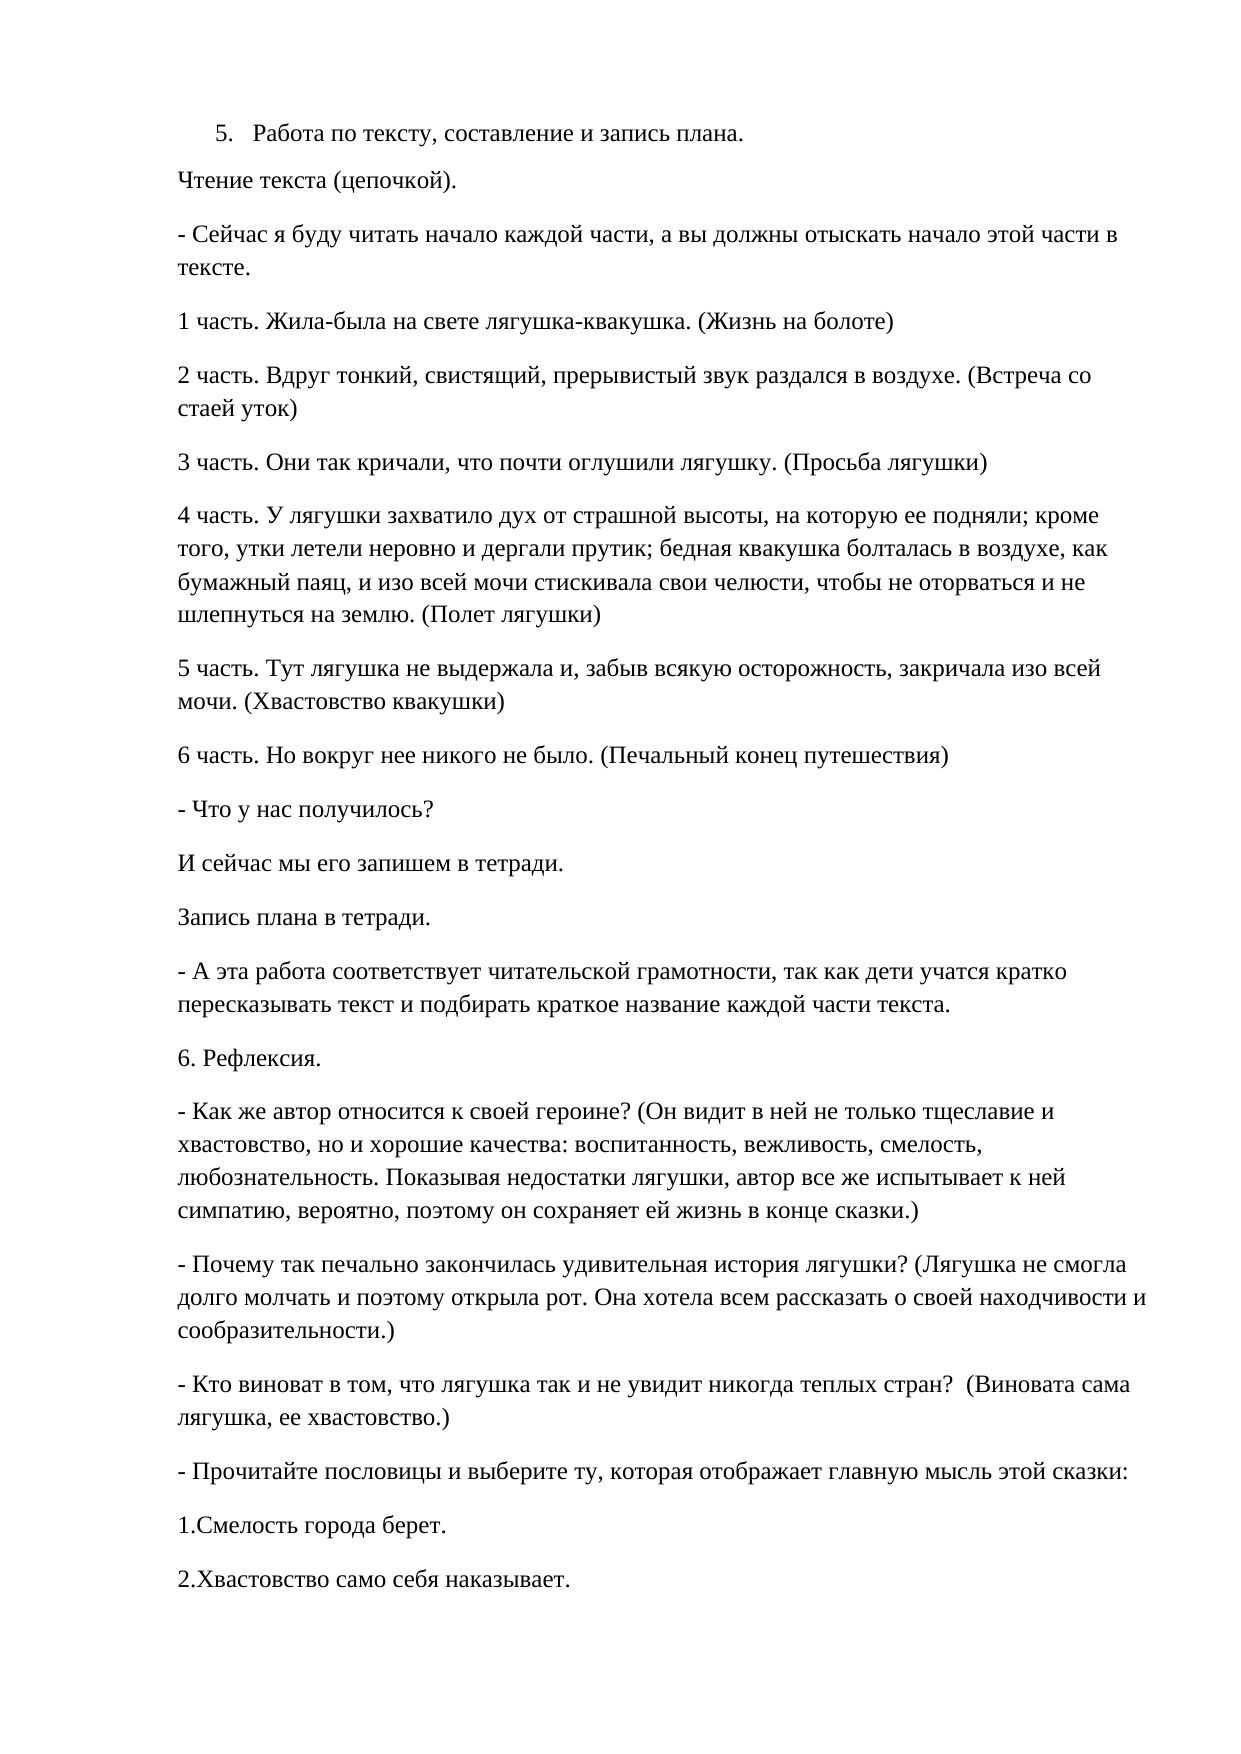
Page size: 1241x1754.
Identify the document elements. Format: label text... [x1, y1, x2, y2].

text 6 часть. Но вокруг нее никого не было. (Печальный конец путешествия) [177, 740, 1152, 769]
text Запись плана в тетради. [177, 902, 1152, 931]
text - А эта работа соответствует читательской грамотности, так как дети учатся кратко пересказывать текст и подбирать краткое название каждой части текста. [177, 956, 1152, 1017]
text - Как же автор относится к своей героине? (Он видит в ней не только тщеславие и хвастовство, но и хорошие качества: воспитанность, вежливость, смелость, любознательность. Показывая недостатки лягушки, автор все же испытывает к ней симпатию, вероятно, поэтому он сохраняет ей жизнь в конце сказки.) [177, 1096, 1152, 1224]
text - Сейчас я буду читать начало каждой части, а вы должны отыскать начало этой части в тексте. [177, 219, 1152, 281]
text - Почему так печально закончилась удивительная история лягушки? (Лягушка не смогла долго молчать и поэтому открыла рот. Она хотела всем рассказать о своей находчивости и сообразительности.) [177, 1249, 1152, 1344]
text 2.Хвастовство само себя наказывает. [177, 1564, 1152, 1593]
text - Что у нас получилось? [177, 794, 1152, 823]
text 2 часть. Вдруг тонкий, свистящий, прерывистый звук раздался в воздухе. (Встреча со стаей уток) [177, 360, 1152, 422]
text 1 часть. Жила-была на свете лягушка-квакушка. (Жизнь на болоте) [177, 306, 1152, 335]
list Работа по тексту, составление и запись плана. [215, 118, 1152, 147]
text 1.Смелость города берет. [177, 1510, 1152, 1539]
text - Кто виноват в том, что лягушка так и не увидит никогда теплых стран? (Виновата сама лягушка, ее хвастовство.) [177, 1369, 1152, 1431]
text 3 часть. Они так кричали, что почти оглушили лягушку. (Просьба лягушки) [177, 447, 1152, 475]
text Чтение текста (цепочкой). [177, 165, 1152, 194]
text И сейчас мы его запишем в тетради. [177, 848, 1152, 877]
text 6. Рефлексия. [177, 1043, 1152, 1071]
text 5 часть. Тут лягушка не выдержала и, забыв всякую осторожность, закричала изо всей мочи. (Хвастовство квакушки) [177, 653, 1152, 715]
text - Прочитайте пословицы и выберите ту, которая отображает главную мысль этой сказки: [177, 1456, 1152, 1485]
text 4 часть. У лягушки захватило дух от страшной высоты, на которую ее подняли; кроме того, утки летели неровно и дергали прутик; бедная квакушка болталась в воздухе, как бумажный паяц, и изо всей мочи стискивала свои челюсти, чтобы не оторваться и не шлепнуться на землю. (Полет лягушки) [177, 501, 1152, 628]
